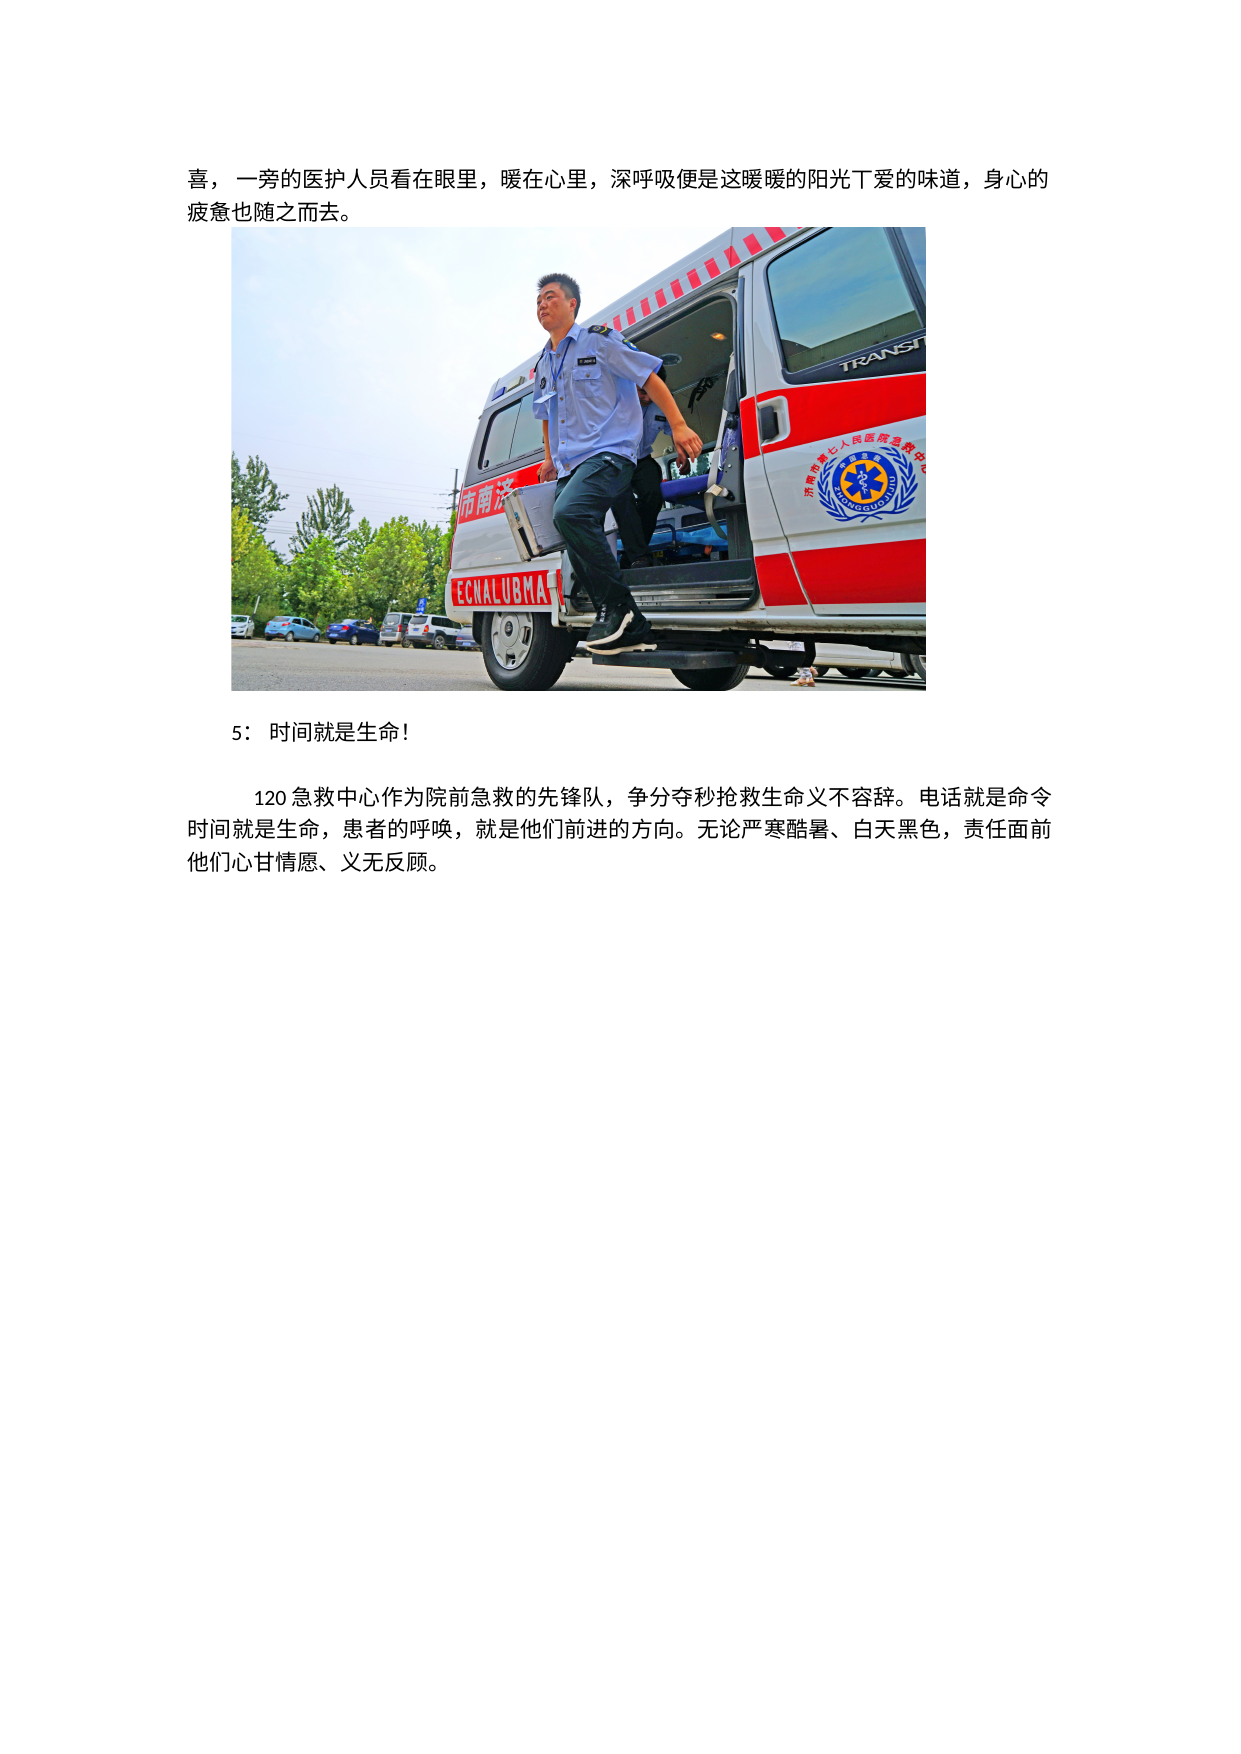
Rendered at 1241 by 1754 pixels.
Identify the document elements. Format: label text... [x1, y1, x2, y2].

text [187, 162, 1053, 227]
picture [231, 227, 926, 691]
text 120急救中心作为院前急救的先锋队，争分夺秒抢救生命义不容辞。电话就是命令，时间就是生命，患者的呼唤，就是他们前进的方向。无论严寒酷暑、白天黑色，责任面前他们心甘情愿、义无反顾。 [187, 779, 1053, 877]
text 5： 时间就是生命！ [187, 714, 1053, 747]
